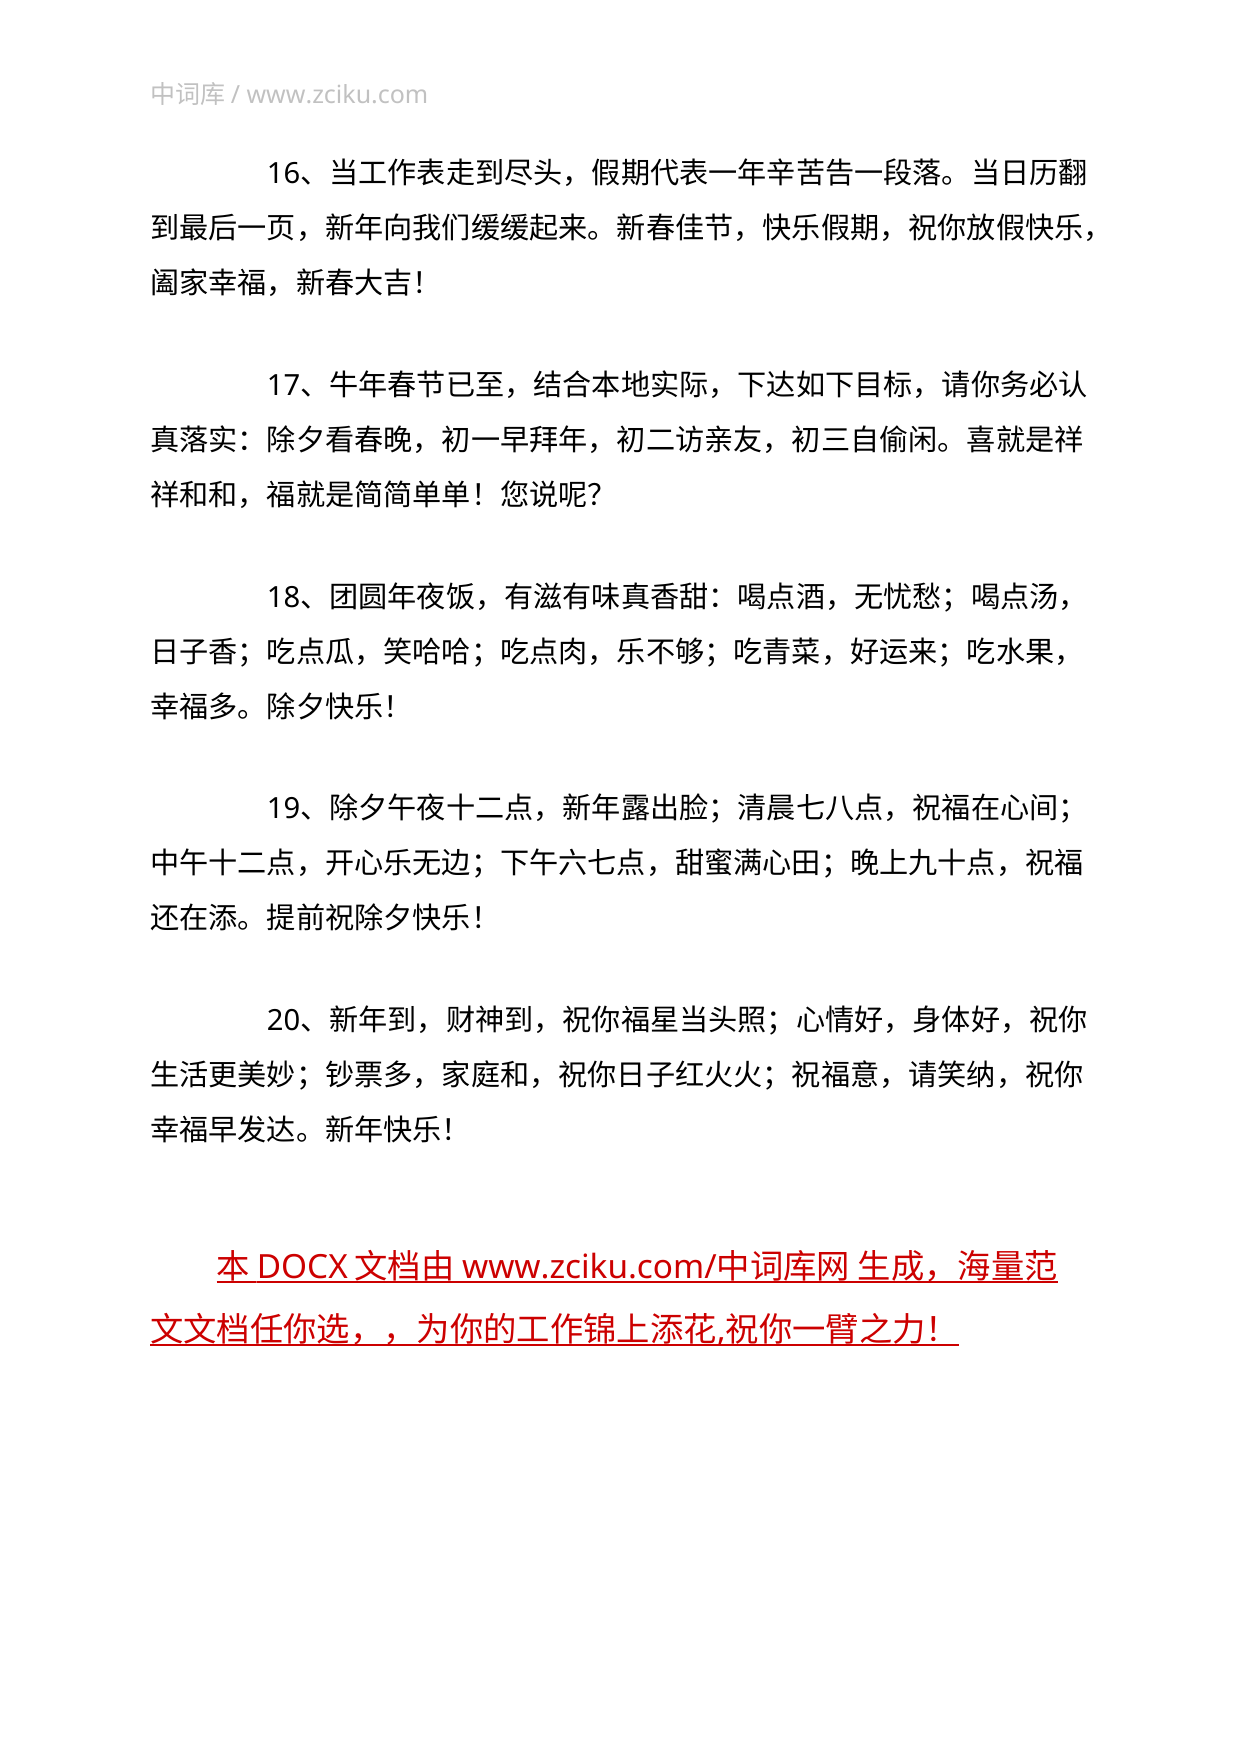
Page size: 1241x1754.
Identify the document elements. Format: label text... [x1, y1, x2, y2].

text 20、新年到，财神到，祝你福星当头照；心情好，身体好，祝你生活更美妙；钞票多，家庭和，祝你日子红火火；祝福意，请笑纳，祝你幸福早发达。新年快乐！ [150, 997, 1090, 1149]
text 18、团圆年夜饭，有滋有味真香甜：喝点酒，无忧愁；喝点汤，日子香；吃点瓜，笑哈哈；吃点肉，乐不够；吃青菜，好运来；吃水果，幸福多。除夕快乐！ [150, 573, 1090, 726]
text 本DOCX文档由 www.zciku.com/中词库网 生成，海量范文文档任你选，，为你的工作锦上添花,祝你一臂之力！ [150, 1239, 1090, 1351]
text 17、牛年春节已至，结合本地实际，下达如下目标，请你务必认真落实：除夕看春晚，初一早拜年，初二访亲友，初三自偷闲。喜就是祥祥和和，福就是简简单单！您说呢？ [150, 362, 1090, 514]
text 16、当工作表走到尽头，假期代表一年辛苦告一段落。当日历翻到最后一页，新年向我们缓缓起来。新春佳节，快乐假期，祝你放假快乐，阖家幸福，新春大吉！ [150, 150, 1090, 302]
text 19、除夕午夜十二点，新年露出脸；清晨七八点，祝福在心间；中午十二点，开心乐无边；下午六七点，甜蜜满心田；晚上九十点，祝福还在添。提前祝除夕快乐！ [150, 785, 1090, 937]
